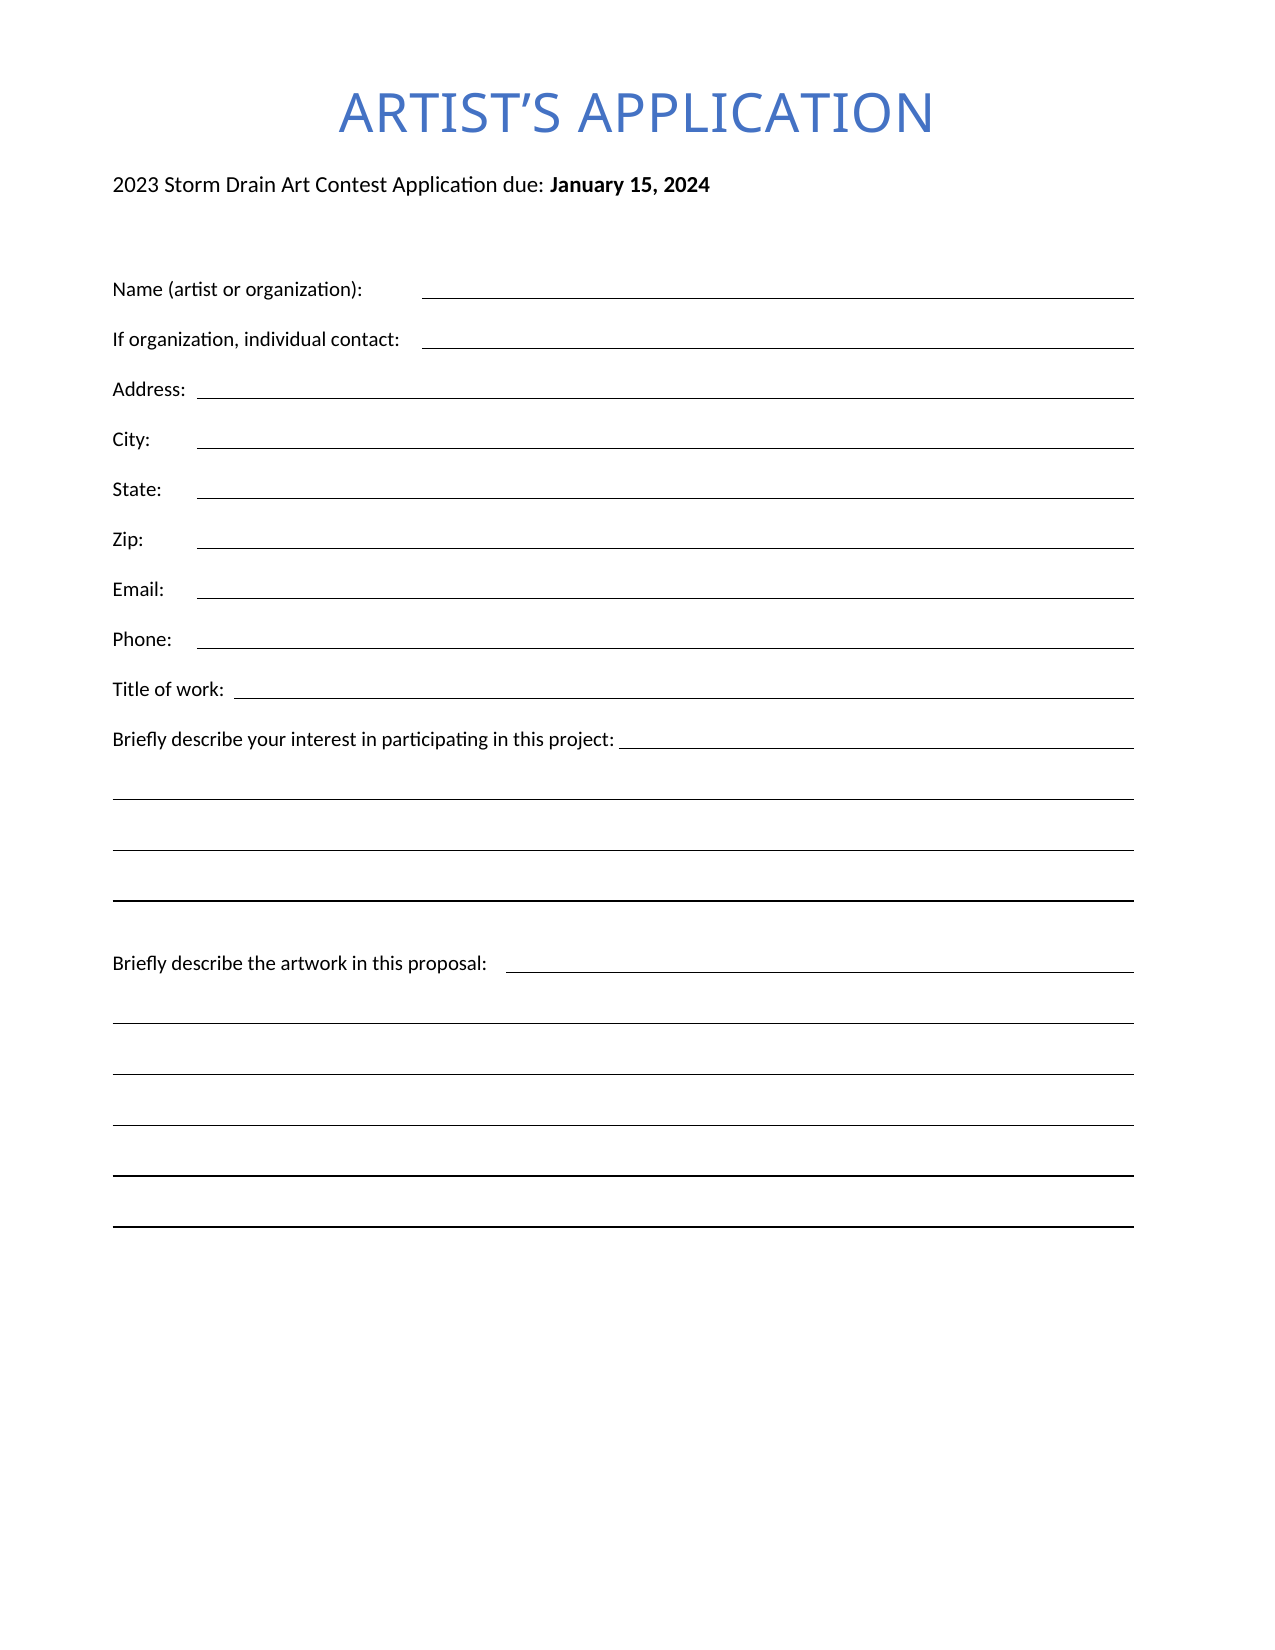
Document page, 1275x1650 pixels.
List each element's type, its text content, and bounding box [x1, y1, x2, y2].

text Briefly describe your interest in participating in this project: [112, 726, 1191, 904]
text Name (artist or organization): [75, 276, 1200, 302]
text Phone: [75, 626, 1191, 652]
text State: [75, 476, 1191, 502]
text If organization, individual contact: [75, 326, 1191, 352]
text Zip: [75, 526, 1191, 552]
text Title of work: [75, 676, 1191, 702]
text 2023 Storm Drain Art Contest Application due: January 15, 2024 [75, 170, 1200, 198]
title Artist’s Application [75, 75, 1200, 149]
text Address: [75, 376, 1191, 402]
text Email: [75, 576, 1191, 602]
text Briefly describe the artwork in this proposal: [112, 950, 1144, 1230]
text City: [75, 426, 1191, 452]
